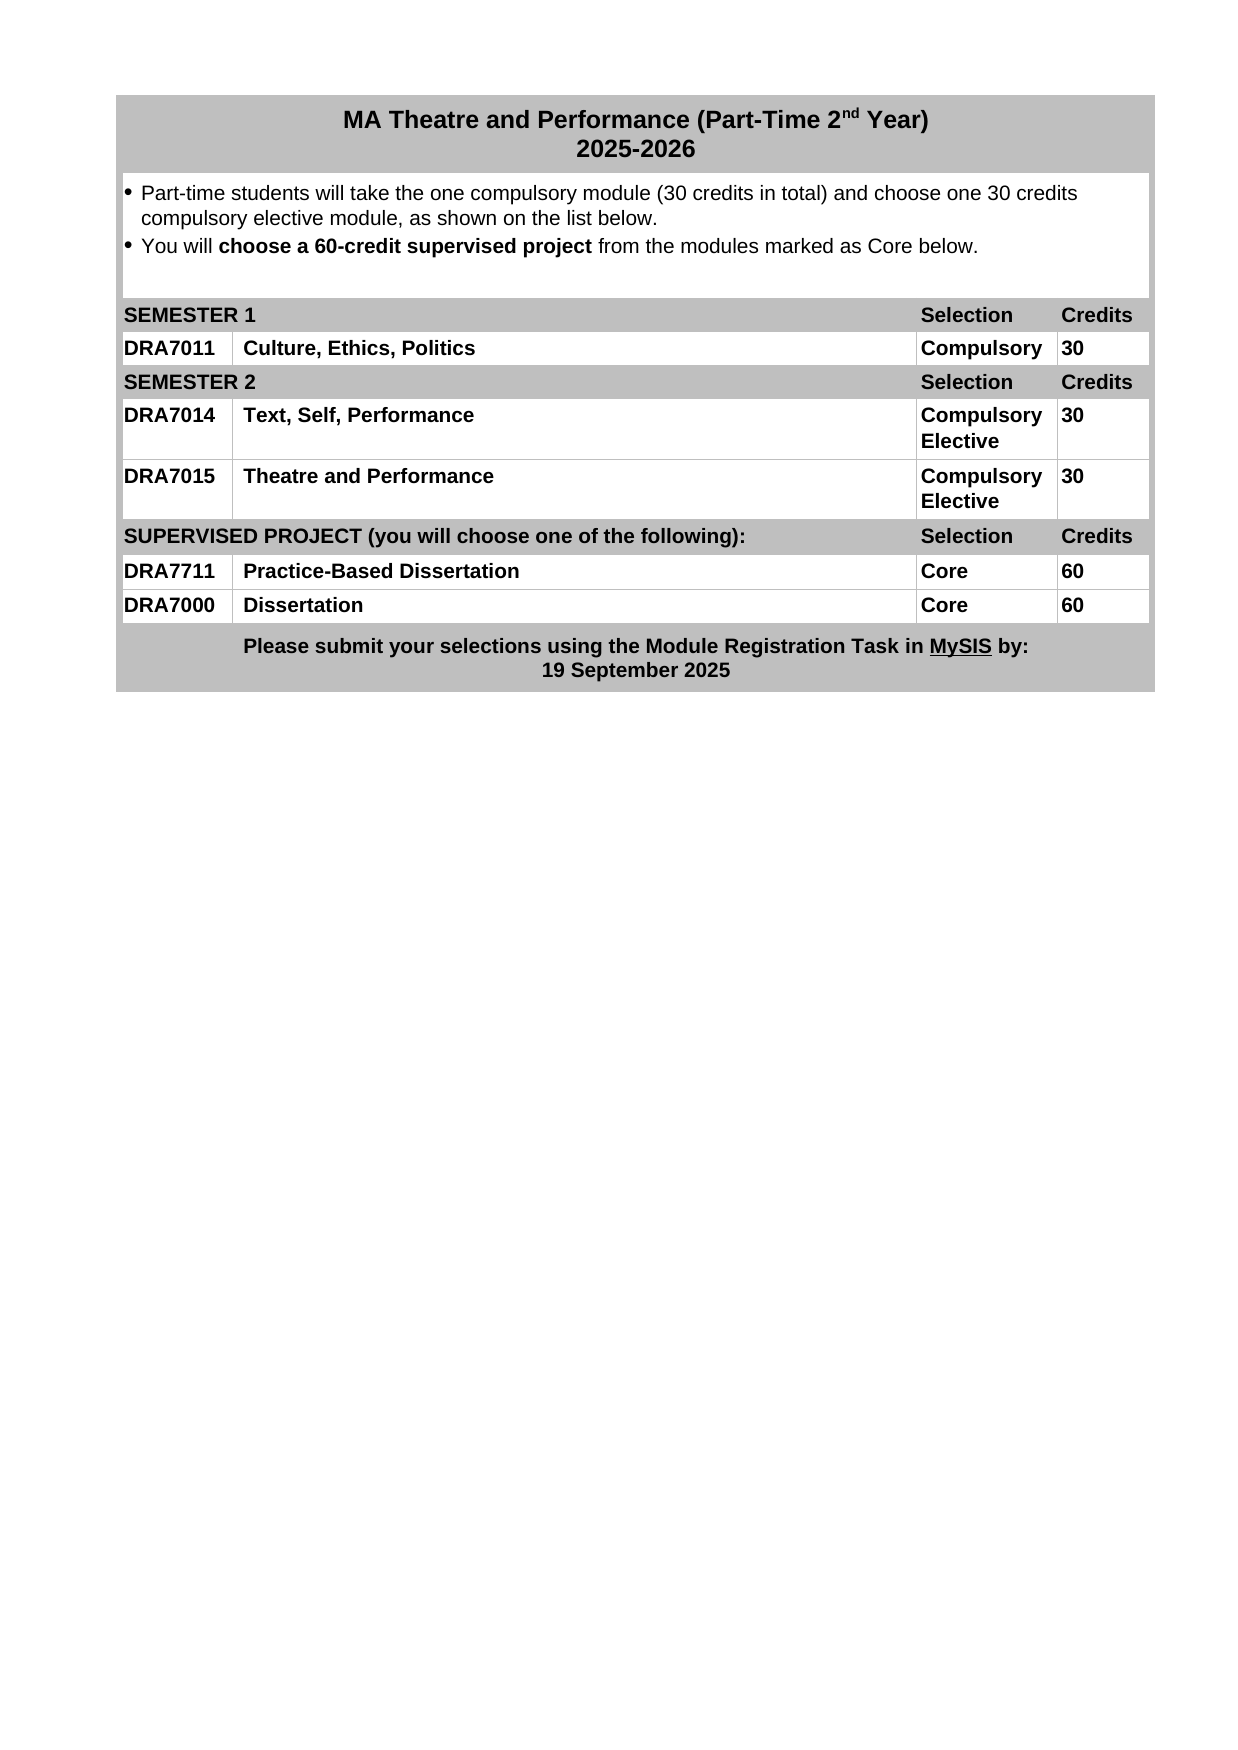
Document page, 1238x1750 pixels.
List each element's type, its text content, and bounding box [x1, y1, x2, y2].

table_header MA Theatre and Performance (Part-Time 2nd Year) 2025-2026 [123, 101, 1149, 167]
table_cell Please submit your selections using the Module Registration Task in MySIS by: 19 September 2025 [123, 630, 1149, 686]
table_cell Core [917, 590, 1057, 623]
table_cell Part-time students will take the one compulsory module (30 credits in total) and choose one 30 credits compulsory elective module, as shown on the list below. You will choose a 60-credit supervised project from the modules marked as Core below. [123, 173, 1149, 298]
table_cell 30 [1058, 399, 1149, 459]
table_cell DRA7000 [123, 590, 232, 623]
table_cell Theatre and Performance [233, 460, 916, 519]
table_cell Culture, Ethics, Politics [233, 332, 916, 365]
table_cell SEMESTER 1 [123, 299, 916, 331]
table_cell 30 [1058, 332, 1149, 365]
table_cell Compulsory Elective [917, 460, 1057, 519]
table_cell Core [917, 555, 1057, 589]
table_cell Credits [1058, 299, 1149, 331]
table_cell 60 [1058, 590, 1149, 623]
table_cell DRA7711 [123, 555, 232, 589]
table_cell Selection [917, 520, 1057, 554]
table_cell Credits [1058, 366, 1149, 398]
table_cell Dissertation [233, 590, 916, 623]
table_cell Selection [917, 366, 1057, 398]
table_cell Text, Self, Performance [233, 399, 916, 459]
table_cell 30 [1058, 460, 1149, 519]
table_cell 60 [1058, 555, 1149, 589]
table_cell SEMESTER 2 [123, 366, 916, 398]
table_cell Compulsory [917, 332, 1057, 365]
table_cell Practice-Based Dissertation [233, 555, 916, 589]
table_cell DRA7014 [123, 399, 232, 459]
table_cell SUPERVISED PROJECT (you will choose one of the following): [123, 520, 916, 554]
table_cell Selection [917, 299, 1057, 331]
table_cell DRA7015 [123, 460, 232, 519]
table_cell DRA7011 [123, 332, 232, 365]
table_cell Credits [1058, 520, 1149, 554]
table_cell Compulsory Elective [917, 399, 1057, 459]
